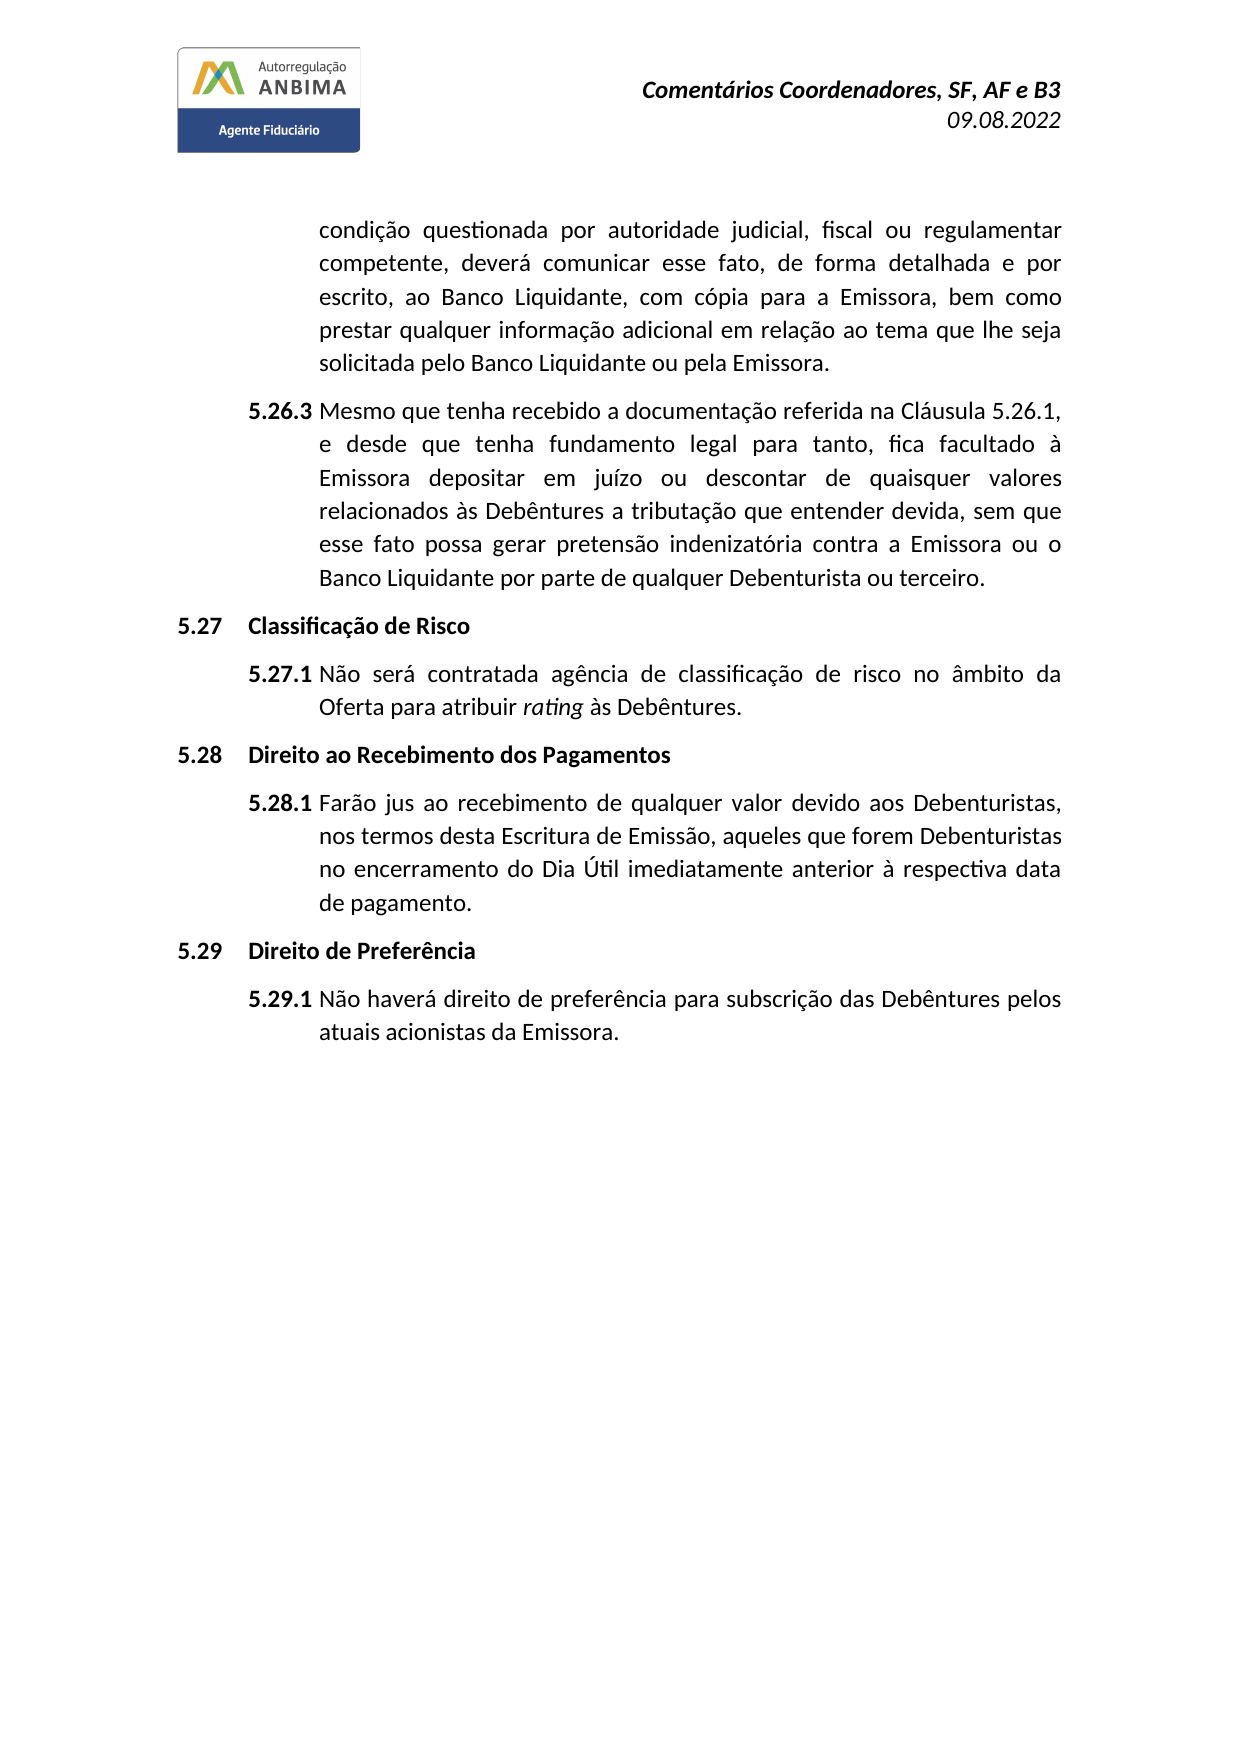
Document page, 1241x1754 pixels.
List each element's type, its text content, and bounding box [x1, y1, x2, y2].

picture [177, 47, 361, 153]
text Mesmo que tenha recebido a documentação referida na Cláusula 5.26.1, e desde que tenha fundamento legal para tanto, fica facultado à Emissora depositar em juízo ou descontar de quaisquer valores relacionados às Debêntures a tributação que entender devida, sem que esse fato possa gerar pretensão indenizatória contra a Emissora ou o Banco Liquidante por parte de qualquer Debenturista ou terceiro. [248, 393, 1063, 593]
text Não será contratada agência de classificação de risco no âmbito da Oferta para atribuir rating às Debêntures. [248, 655, 1063, 722]
text Direito de Preferência [177, 932, 1063, 966]
text Não haverá direito de preferência para subscrição das Debêntures pelos atuais acionistas da Emissora. [248, 980, 1063, 1047]
text Farão jus ao recebimento de qualquer valor devido aos Debenturistas, nos termos desta Escritura de Emissão, aqueles que forem Debenturistas no encerramento do Dia Útil imediatamente anterior à respectiva data de pagamento. [248, 784, 1063, 918]
text Classificação de Risco [177, 607, 1063, 641]
text Direito ao Recebimento dos Pagamentos [177, 737, 1063, 770]
